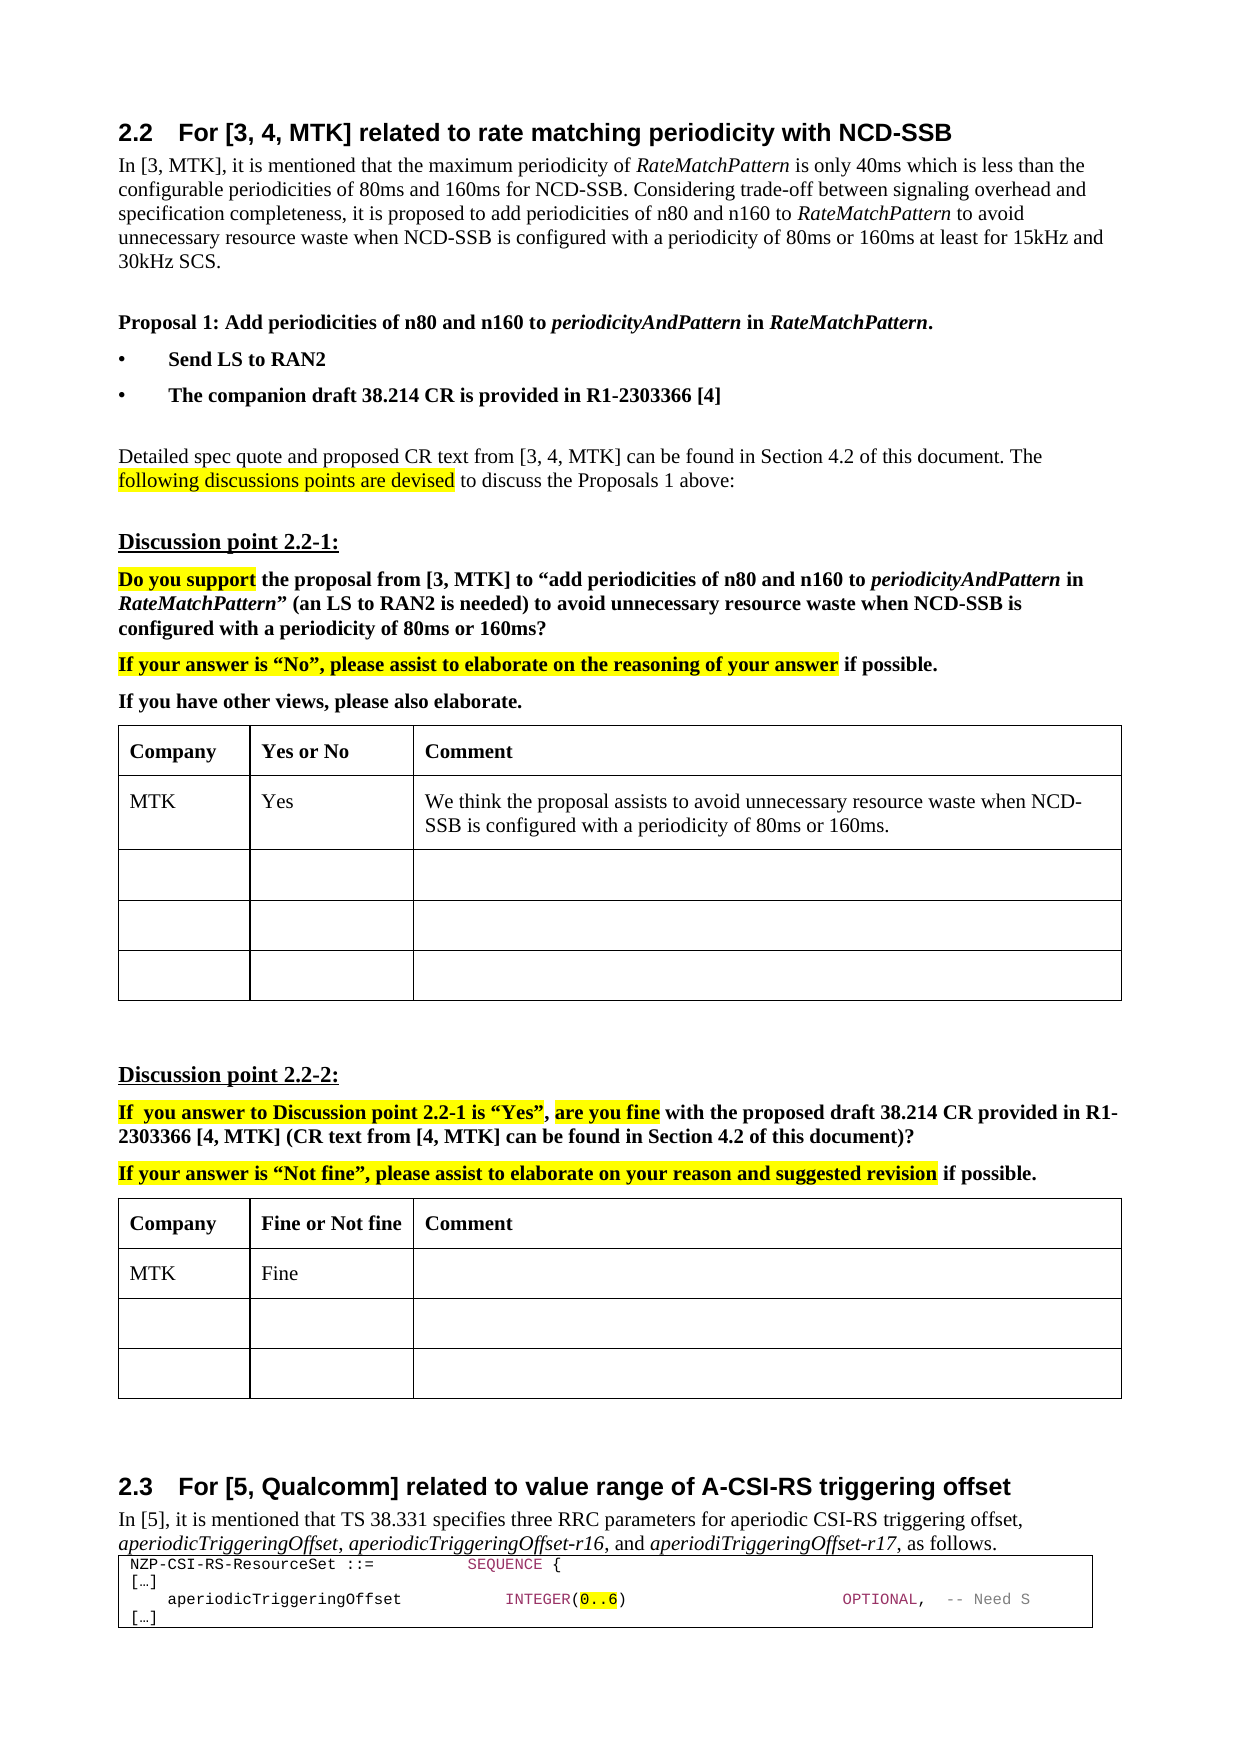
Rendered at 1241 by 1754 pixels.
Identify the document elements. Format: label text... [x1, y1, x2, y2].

table_cell [414, 1299, 1121, 1348]
table_header Comment [414, 726, 1121, 775]
table_cell [414, 901, 1121, 949]
text Detailed spec quote and proposed CR text from [3, 4, MTK] can be found in Section 4.2 of this document. The following discussions points are devised to discuss the Proposals 1 above: [118, 444, 1122, 492]
table_cell [251, 951, 413, 1000]
subtitle Discussion point 2.2-2: [118, 1061, 1122, 1088]
table_header Fine or Not fine [251, 1199, 413, 1247]
table_cell [119, 1349, 249, 1398]
table_cell [119, 1299, 249, 1348]
table_cell [414, 850, 1121, 899]
table_cell [414, 1349, 1121, 1398]
table_cell Fine [251, 1249, 413, 1298]
table_header Company [119, 726, 249, 775]
table_cell [251, 1299, 413, 1348]
table_cell MTK [119, 1249, 249, 1298]
table_cell [119, 850, 249, 899]
subtitle Discussion point 2.2-1: [118, 528, 1122, 555]
subtitle For [5, Qualcomm] related to value range of A-CSI-RS triggering offset [118, 1472, 1122, 1501]
table_cell We think the proposal assists to avoid unnecessary resource waste when NCD-SSB is configured with a periodicity of 80ms or 160ms. [414, 776, 1121, 849]
table_cell [251, 901, 413, 949]
table_cell [414, 951, 1121, 1000]
table_cell [251, 850, 413, 899]
table_cell Yes [251, 776, 413, 849]
text In [5], it is mentioned that TS 38.331 specifies three RRC parameters for aperiodic CSI-RS triggering offset, aperiodicTriggeringOffset, aperiodicTriggeringOffset-r16, and aperiodiTriggeringOffset-r17, as follows. [118, 1507, 1122, 1555]
table_header Comment [414, 1199, 1121, 1247]
table_cell [119, 951, 249, 1000]
text If you have other views, please also elaborate. [118, 688, 1122, 713]
list Send LS to RAN2 [118, 347, 1122, 371]
table_header Company [119, 1199, 249, 1247]
text If your answer is “No”, please assist to elaborate on the reasoning of your answer if possible. [839, 652, 1122, 676]
table_cell [414, 1249, 1121, 1298]
text Do you support the proposal from [3, MTK] to “add periodicities of n80 and n160 to periodicityAndPattern in RateMatchPattern” (an LS to RAN2 is needed) to avoid unnecessary resource waste when NCD-SSB is configured with a periodicity of 80ms or 160ms? [118, 567, 1122, 639]
text If you answer to Discussion point 2.2-1 is “Yes”, are you fine with the proposed draft 38.214 CR provided in R1-2303366 [4, MTK] (CR text from [4, MTK] can be found in Section 4.2 of this document)? [118, 1100, 1122, 1148]
subtitle For [3, 4, MTK] related to rate matching periodicity with NCD-SSB [118, 118, 1122, 147]
table_cell MTK [119, 776, 249, 849]
list The companion draft 38.214 CR is provided in R1-2303366 [4] [118, 383, 1122, 407]
text In [3, MTK], it is mentioned that the maximum periodicity of RateMatchPattern is only 40ms which is less than the configurable periodicities of 80ms and 160ms for NCD-SSB. Considering trade-off between signaling overhead and specification completeness, it is proposed to add periodicities of n80 and n160 to RateMatchPattern to avoid unnecessary resource waste when NCD-SSB is configured with a periodicity of 80ms or 160ms at least for 15kHz and 30kHz SCS. [118, 153, 1122, 273]
table_cell [119, 901, 249, 949]
table_cell [251, 1349, 413, 1398]
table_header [119, 1556, 1092, 1627]
table_header Yes or No [251, 726, 413, 775]
